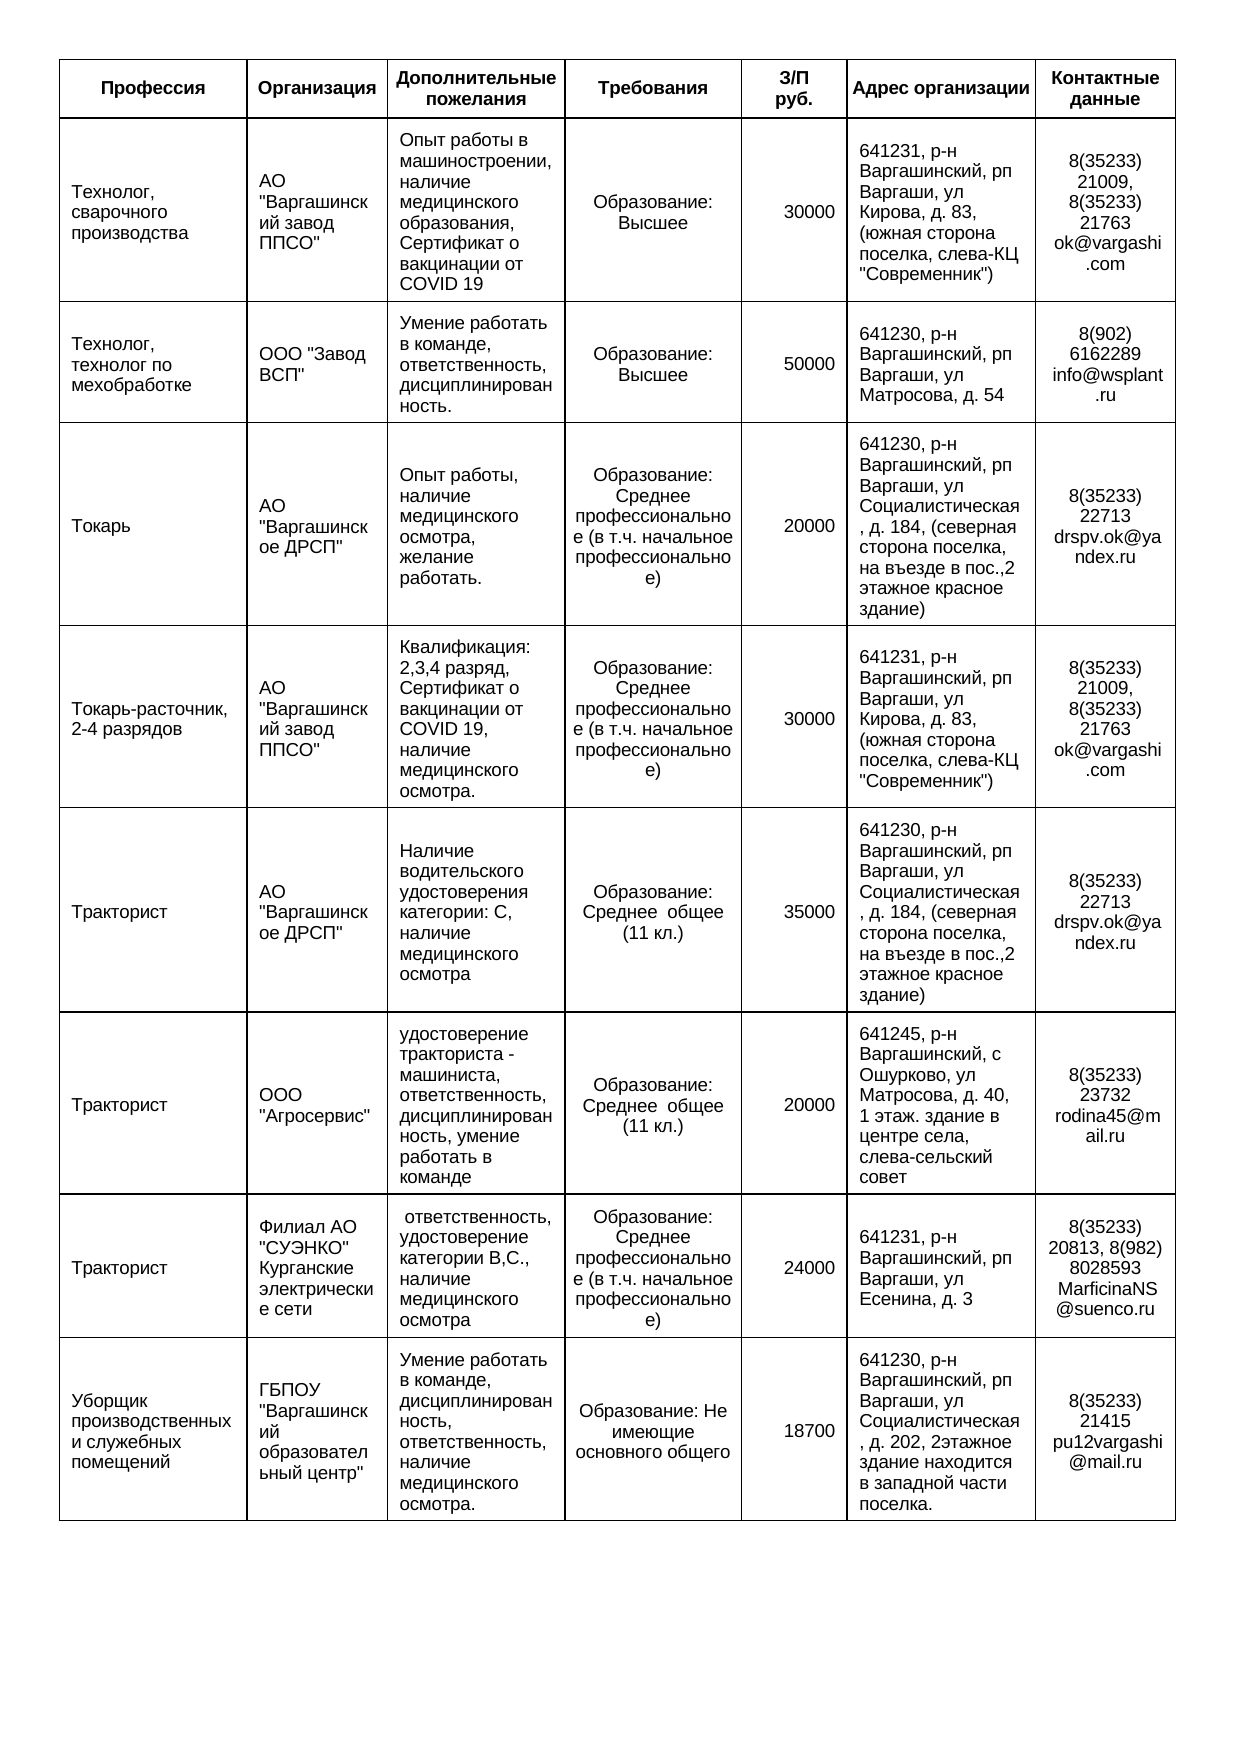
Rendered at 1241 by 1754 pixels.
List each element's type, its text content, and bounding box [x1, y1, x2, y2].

table_cell удостоверение тракториста - машиниста, ответственность, дисциплинированность, умение работать в команде [388, 1013, 564, 1193]
table_cell 8(35233) 23732 rodina45@mail.ru [1036, 1013, 1175, 1193]
table_cell Умение работать в команде, ответственность, дисциплинированность. [388, 302, 564, 422]
table_cell Токарь-расточник, 2-4 разрядов [60, 626, 246, 807]
table_cell Образование: Высшее [566, 302, 741, 422]
table_cell 30000 [742, 119, 846, 301]
table_cell Тракторист [60, 1013, 246, 1193]
table_cell З/П руб. [742, 60, 846, 117]
table_cell АО "Варгашинское ДРСП" [248, 423, 387, 625]
table_cell Квалификация: 2,3,4 разряд, Сертификат о вакцинации от COVID 19, наличие медицинского осмотра. [388, 626, 564, 807]
table_cell 641230, р-н Варгашинский, рп Варгаши, ул Социалистическая, д. 184, (северная сторона поселка, на въезде в пос.,2 этажное красное здание) [848, 808, 1035, 1011]
table_cell Образование: Высшее [566, 119, 741, 301]
table_cell ГБПОУ "Варгашинский образовательный центр" [248, 1338, 387, 1520]
table_cell 8(35233) 21009, 8(35233) 21763 ok@vargashi.com [1036, 626, 1175, 807]
table_cell Тракторист [60, 808, 246, 1011]
table_cell Контактные данные [1036, 60, 1175, 117]
table_cell Требования [566, 60, 741, 117]
table_cell 641245, р-н Варгашинский, с Ошурково, ул Матросова, д. 40, 1 этаж. здание в центре села, слева-сельский совет [848, 1013, 1035, 1193]
table_cell Организация [248, 60, 387, 117]
table_cell Филиал АО "СУЭНКО" Курганские электрические сети [248, 1195, 387, 1337]
table_cell Образование: Не имеющие основного общего [566, 1338, 741, 1520]
table_cell 641230, р-н Варгашинский, рп Варгаши, ул Социалистическая, д. 184, (северная сторона поселка, на въезде в пос.,2 этажное красное здание) [848, 423, 1035, 625]
table_cell 20000 [742, 1013, 846, 1193]
table_cell 8(902) 6162289 info@wsplant.ru [1036, 302, 1175, 422]
table_cell АО "Варгашинское ДРСП" [248, 808, 387, 1011]
table_cell 8(35233) 20813, 8(982) 8028593 MarficinaNS@suenco.ru [1036, 1195, 1175, 1337]
table_cell Адрес организации [848, 60, 1035, 117]
table_cell Токарь [60, 423, 246, 625]
table_cell 8(35233) 22713 drspv.ok@yandex.ru [1036, 423, 1175, 625]
table_cell 641231, р-н Варгашинский, рп Варгаши, ул Есенина, д. 3 [848, 1195, 1035, 1337]
table_cell Опыт работы в машиностроении, наличие медицинского образования, Сертификат о вакцинации от COVID 19 [388, 119, 564, 301]
table_cell АО "Варгашинский завод ППСО" [248, 626, 387, 807]
table_cell Уборщик производственных и служебных помещений [60, 1338, 246, 1520]
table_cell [248, 119, 387, 301]
table_cell Опыт работы, наличие медицинского осмотра, желание работать. [388, 423, 564, 625]
table_cell Образование: Среднее общее (11 кл.) [566, 808, 741, 1011]
table_cell 18700 [742, 1338, 846, 1520]
table_cell 8(35233) 21415 pu12vargashi@mail.ru [1036, 1338, 1175, 1520]
table_cell ООО "Агросервис" [248, 1013, 387, 1193]
table_cell Технолог, сварочного производства [60, 119, 246, 301]
table_cell Тракторист [60, 1195, 246, 1337]
table_cell 641230, р-н Варгашинский, рп Варгаши, ул Социалистическая, д. 202, 2этажное здание находится в западной части поселка. [848, 1338, 1035, 1520]
table_cell ООО "Завод ВСП" [248, 302, 387, 422]
table_cell Образование: Среднее профессиональное (в т.ч. начальное профессиональное) [566, 626, 741, 807]
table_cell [848, 119, 1035, 301]
table_cell Наличие водительского удостоверения категории: C, наличие медицинского осмотра [388, 808, 564, 1011]
table_cell Технолог, технолог по мехобработке [60, 302, 246, 422]
table_cell Образование: Среднее профессиональное (в т.ч. начальное профессиональное) [566, 423, 741, 625]
table_cell 30000 [742, 626, 846, 807]
table_cell Умение работать в команде, дисциплинированность, ответственность, наличие медицинского осмотра. [388, 1338, 564, 1520]
table_cell Профессия [60, 60, 246, 117]
table_cell Образование: Среднее общее (11 кл.) [566, 1013, 741, 1193]
table_cell 641230, р-н Варгашинский, рп Варгаши, ул Матросова, д. 54 [848, 302, 1035, 422]
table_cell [1036, 119, 1175, 301]
table_cell Дополнительные пожелания [388, 60, 564, 117]
table_cell 35000 [742, 808, 846, 1011]
table_cell ответственность, удостоверение категории В,С., наличие медицинского осмотра [388, 1195, 564, 1337]
table_cell 50000 [742, 302, 846, 422]
table_cell 8(35233) 22713 drspv.ok@yandex.ru [1036, 808, 1175, 1011]
table_cell 20000 [742, 423, 846, 625]
table_cell Образование: Среднее профессиональное (в т.ч. начальное профессиональное) [566, 1195, 741, 1337]
table_cell 641231, р-н Варгашинский, рп Варгаши, ул Кирова, д. 83, (южная сторона поселка, слева-КЦ "Современник") [848, 626, 1035, 807]
table_cell 24000 [742, 1195, 846, 1337]
